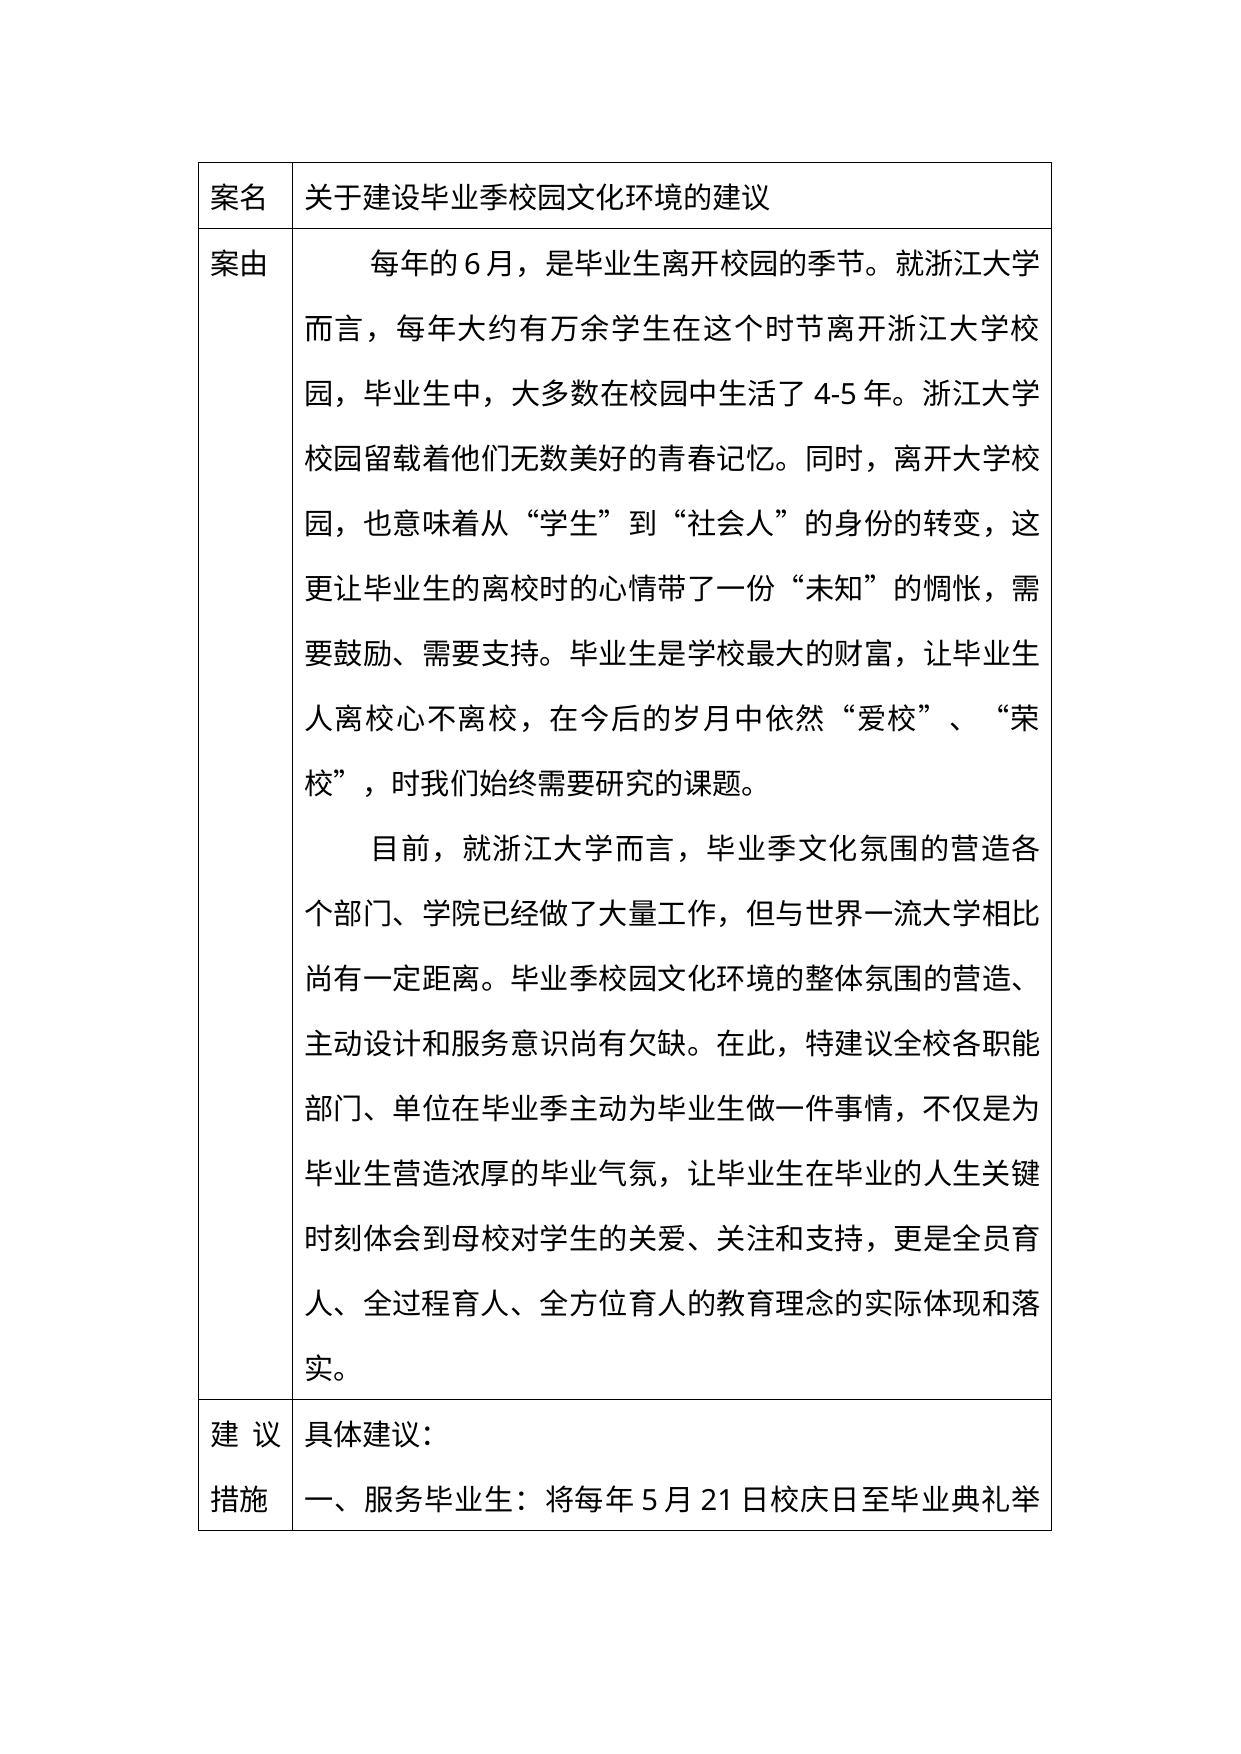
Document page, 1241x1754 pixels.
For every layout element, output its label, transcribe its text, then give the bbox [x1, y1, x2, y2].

table_header 案名 [199, 163, 292, 228]
table_cell 每年的6月，是毕业生离开校园的季节。就浙江大学而言，每年大约有万余学生在这个时节离开浙江大学校园，毕业生中，大多数在校园中生活了4-5年。浙江大学校园留载着他们无数美好的青春记忆。同时，离开大学校园，也意味着从“学生”到“社会人”的身份的转变，这更让毕业生的离校时的心情带了一份“未知”的惆怅，需要鼓励、需要支持。毕业生是学校最大的财富，让毕业生人离校心不离校，在今后的岁月中依然“爱校”、“荣校”，时我们始终需要研究的课题。 目前，就浙江大学而言，毕业季文化氛围的营造各个部门、学院已经做了大量工作，但与世界一流大学相比尚有一定距离。毕业季校园文化环境的整体氛围的营造、主动设计和服务意识尚有欠缺。在此，特建议全校各职能部门、单位在毕业季主动为毕业生做一件事情，不仅是为毕业生营造浓厚的毕业气氛，让毕业生在毕业的人生关键时刻体会到母校对学生的关爱、关注和支持，更是全员育人、全过程育人、全方位育人的教育理念的实际体现和落实。 [293, 229, 1051, 1399]
table_cell 案由 [199, 229, 292, 1399]
table_cell 建议措施 [199, 1400, 292, 1530]
table_header 关于建设毕业季校园文化环境的建议 [293, 163, 1051, 228]
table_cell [293, 1400, 1051, 1530]
